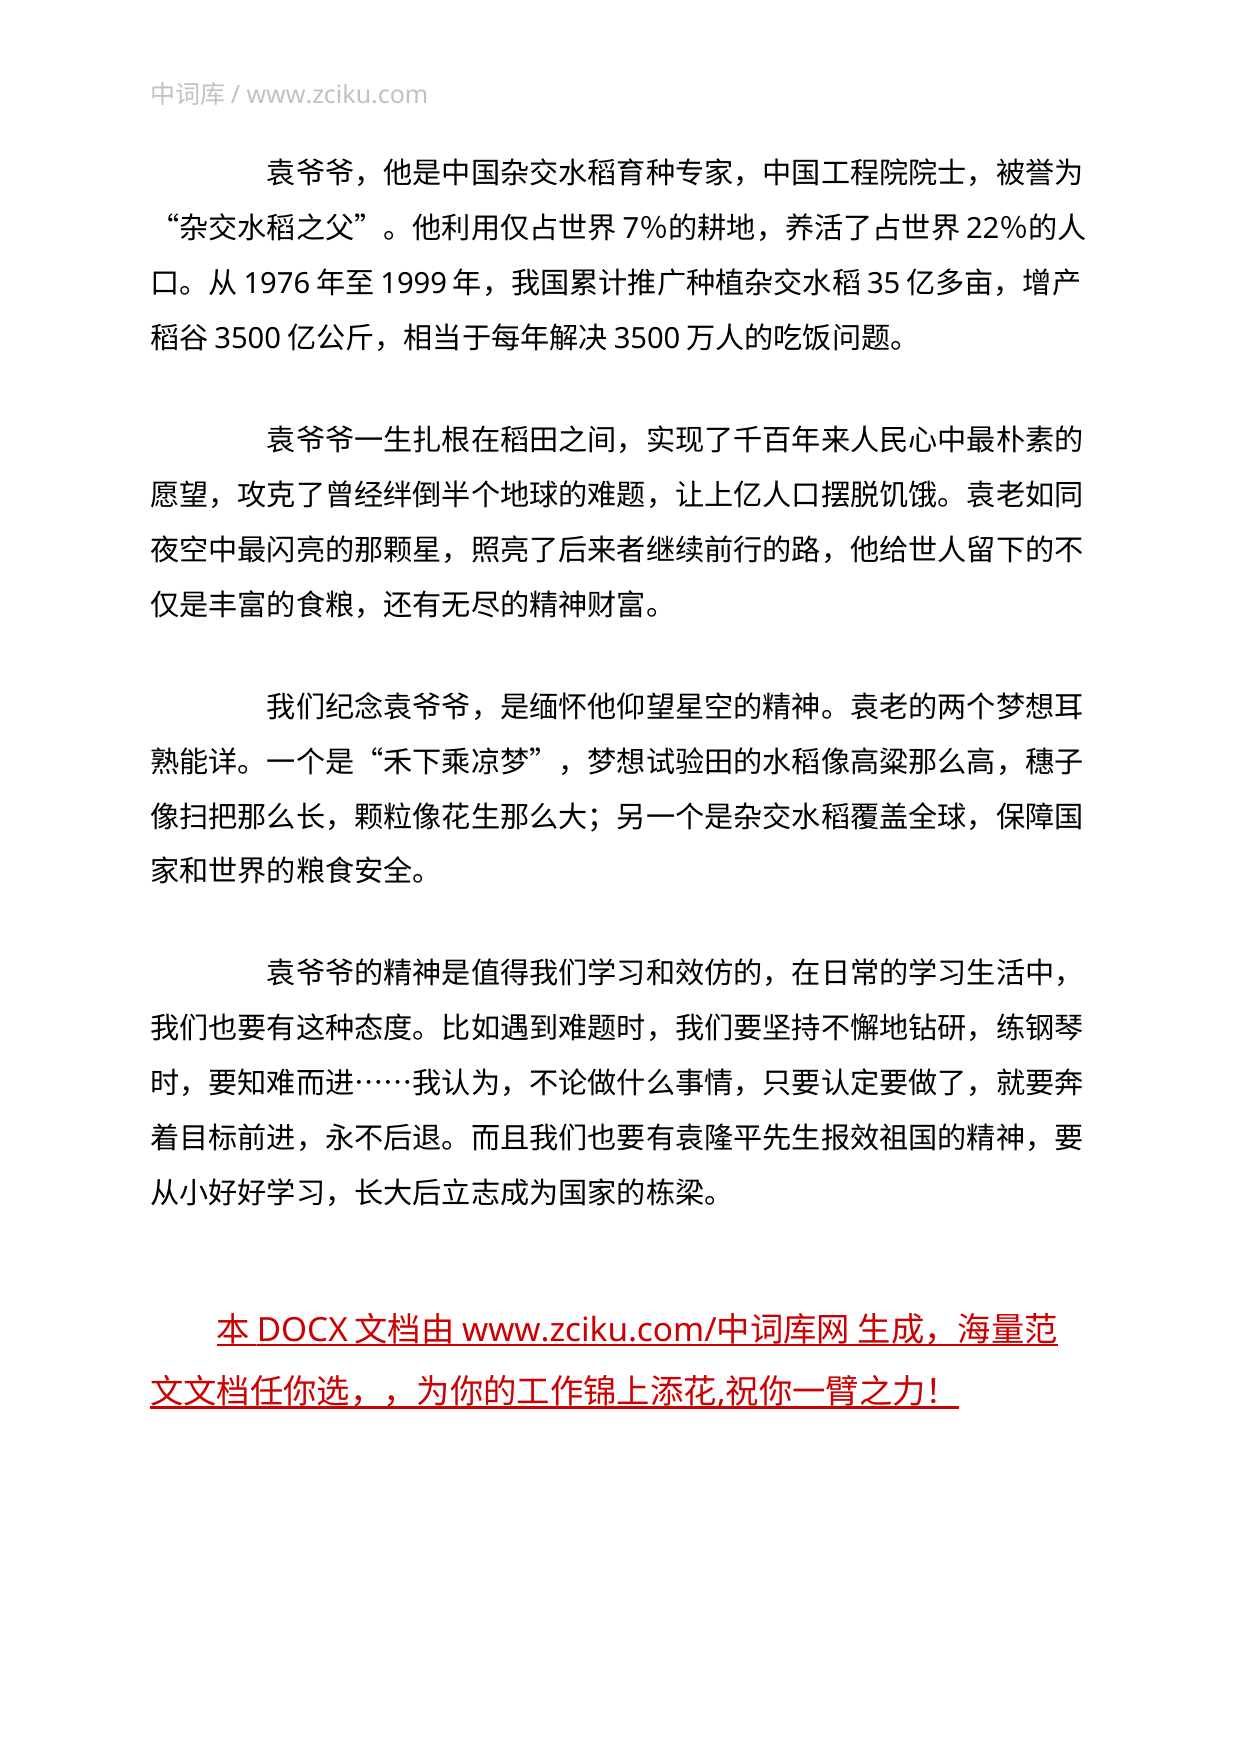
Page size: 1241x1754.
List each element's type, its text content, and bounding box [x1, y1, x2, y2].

text 袁爷爷，他是中国杂交水稻育种专家，中国工程院院士，被誉为“杂交水稻之父”。他利用仅占世界7％的耕地，养活了占世界22％的人口。从1976年至1999年，我国累计推广种植杂交水稻35亿多亩，增产稻谷3500亿公斤，相当于每年解决3500万人的吃饭问题。 [150, 150, 1090, 357]
text 袁爷爷一生扎根在稻田之间，实现了千百年来人民心中最朴素的愿望，攻克了曾经绊倒半个地球的难题，让上亿人口摆脱饥饿。袁老如同夜空中最闪亮的那颗星，照亮了后来者继续前行的路，他给世人留下的不仅是丰富的食粮，还有无尽的精神财富。 [150, 417, 1090, 624]
text 袁爷爷的精神是值得我们学习和效仿的，在日常的学习生活中，我们也要有这种态度。比如遇到难题时，我们要坚持不懈地钻研，练钢琴时，要知难而进……我认为，不论做什么事情，只要认定要做了，就要奔着目标前进，永不后退。而且我们也要有袁隆平先生报效祖国的精神，要从小好好学习，长大后立志成为国家的栋梁。 [150, 950, 1090, 1212]
text 我们纪念袁爷爷，是缅怀他仰望星空的精神。袁老的两个梦想耳熟能详。一个是“禾下乘凉梦”，梦想试验田的水稻像高粱那么高，穗子像扫把那么长，颗粒像花生那么大；另一个是杂交水稻覆盖全球，保障国家和世界的粮食安全。 [150, 683, 1090, 890]
text 本DOCX文档由 www.zciku.com/中词库网 生成，海量范文文档任你选，，为你的工作锦上添花,祝你一臂之力！ [150, 1302, 1090, 1414]
